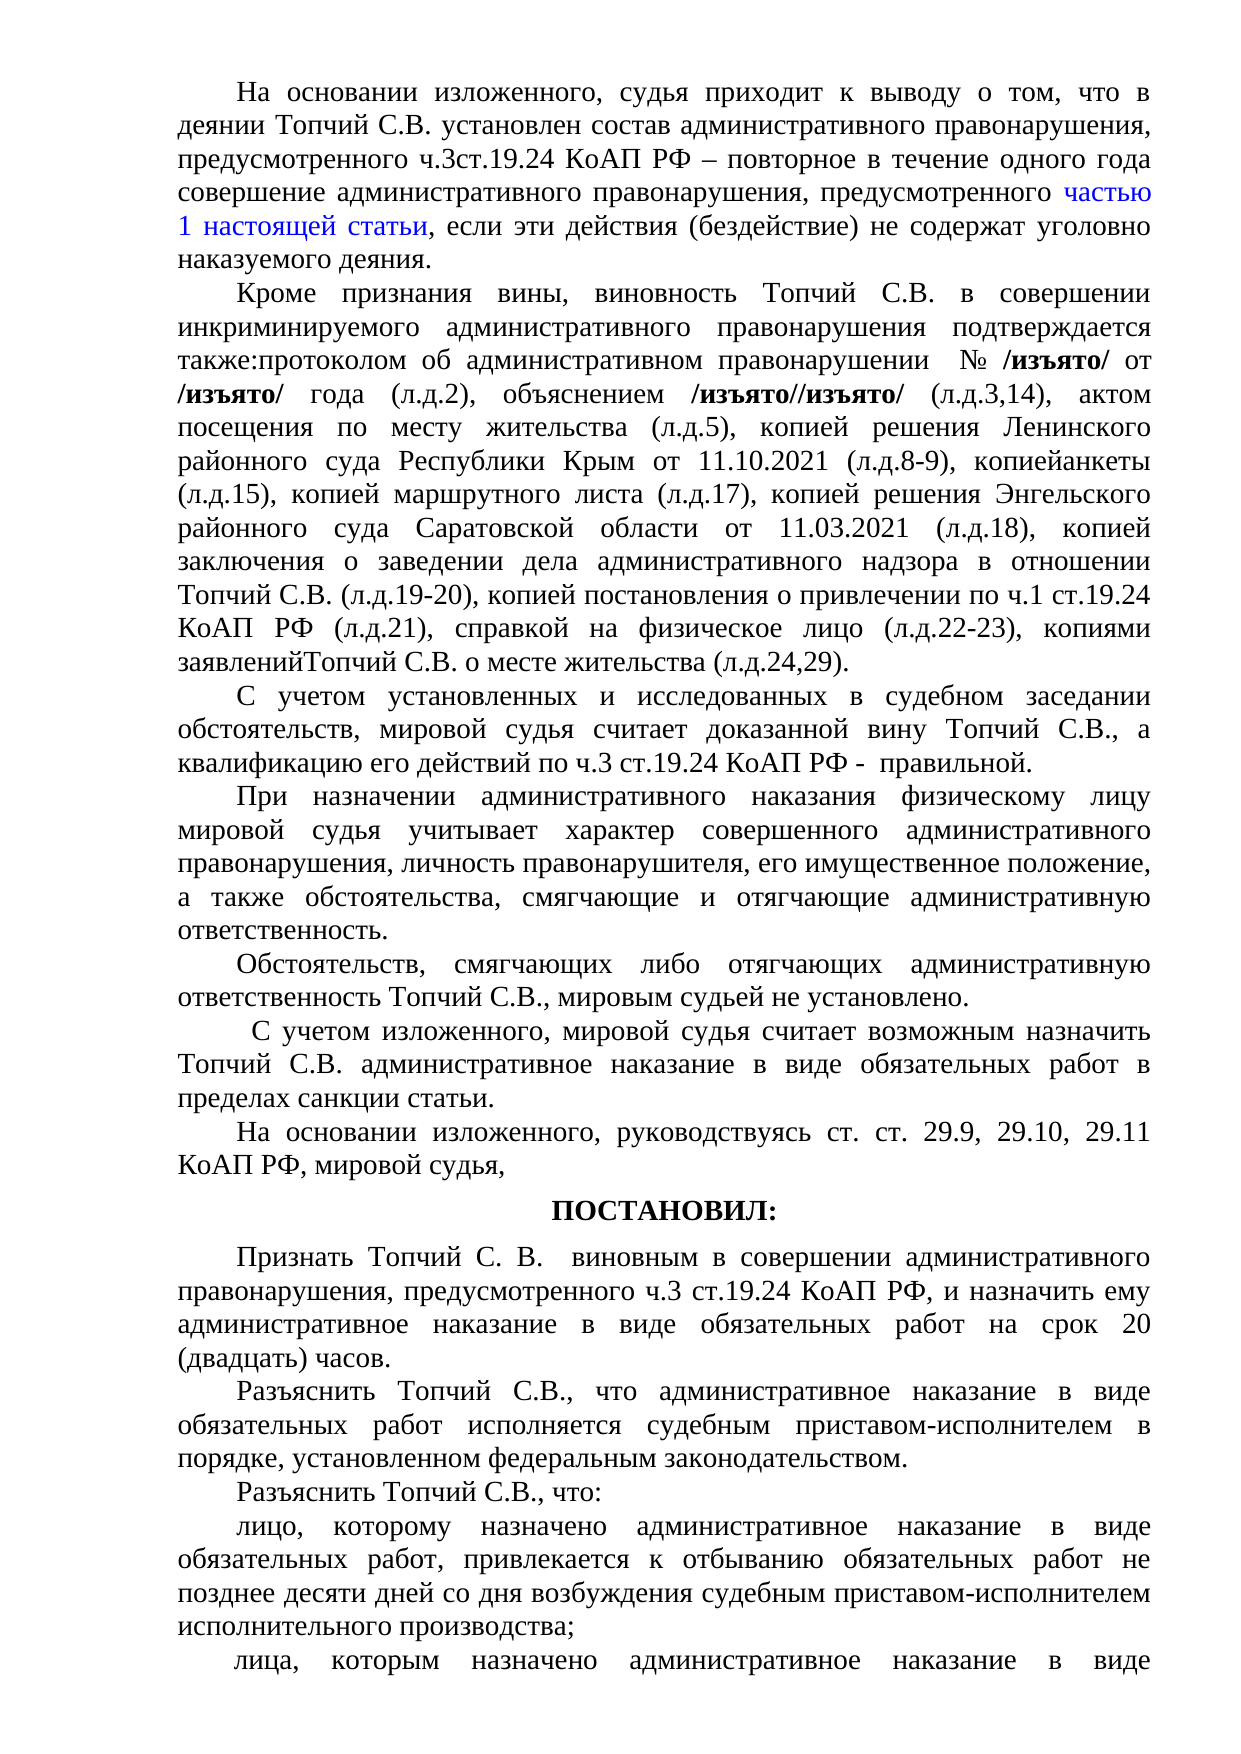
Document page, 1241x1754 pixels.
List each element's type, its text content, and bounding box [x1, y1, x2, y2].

text На основании изложенного, судья приходит к выводу о том, что в деянии Топчий С.В. установлен состав административного правонарушения, предусмотренного ч.3ст.19.24 КоАП РФ – повторное в течение одного года совершение административного правонарушения, предусмотренного частью 1 настоящей статьи, если эти действия (бездействие) не содержат уголовно наказуемого деяния. [177, 74, 1152, 275]
text С учетом установленных и исследованных в судебном заседании обстоятельств, мировой судья считает доказанной вину Топчий С.В., а квалификацию его действий по ч.3 ст.19.24 КоАП РФ - правильной. [177, 678, 1152, 778]
text ПОСТАНОВИЛ: [177, 1193, 1152, 1227]
text лицо, которому назначено административное наказание в виде обязательных работ, привлекается к отбыванию обязательных работ не позднее десяти дней со дня возбуждения судебным приставом-исполнителем исполнительного производства; [177, 1508, 1152, 1642]
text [177, 1642, 1152, 1675]
text С учетом изложенного, мировой судья считает возможным назначить Топчий С.В. административное наказание в виде обязательных работ в пределах санкции статьи. [177, 1013, 1152, 1114]
text Разъяснить Топчий С.В., что административное наказание в виде обязательных работ исполняется судебным приставом-исполнителем в порядке, установленном федеральным законодательством. [177, 1373, 1152, 1474]
text Признать Топчий С. В. виновным в совершении административного правонарушения, предусмотренного ч.3 ст.19.24 КоАП РФ, и назначить ему административное наказание в виде обязательных работ на срок 20 (двадцать) часов. [177, 1239, 1152, 1373]
text Разъяснить Топчий С.В., что: [177, 1474, 1152, 1508]
text Кроме признания вины, виновность Топчий С.В. в совершении инкриминируемого административного правонарушения подтверждается также:протоколом об административном правонарушении № /изъято/ от /изъято/ года (л.д.2), объяснением /изъято//изъято/ (л.д.3,14), актом посещения по месту жительства (л.д.5), копией решения Ленинского районного суда Республики Крым от 11.10.2021 (л.д.8-9), копиейанкеты (л.д.15), копией маршрутного листа (л.д.17), копией решения Энгельского районного суда Саратовской области от 11.03.2021 (л.д.18), копией заключения о заведении дела административного надзора в отношении Топчий С.В. (л.д.19-20), копией постановления о привлечении по ч.1 ст.19.24 КоАП РФ (л.д.21), справкой на физическое лицо (л.д.22-23), копиями заявленийТопчий С.В. о месте жительства (л.д.24,29). [177, 275, 1152, 678]
text При назначении административного наказания физическому лицу мировой судья учитывает характер совершенного административного правонарушения, личность правонарушителя, его имущественное положение, а также обстоятельства, смягчающие и отягчающие административную ответственность. [177, 778, 1152, 946]
text На основании изложенного, руководствуясь ст. ст. 29.9, 29.10, 29.11 КоАП РФ, мировой судья, [177, 1114, 1152, 1181]
text Обстоятельств, смягчающих либо отягчающих административную ответственность Топчий С.В., мировым судьей не установлено. [177, 946, 1152, 1013]
